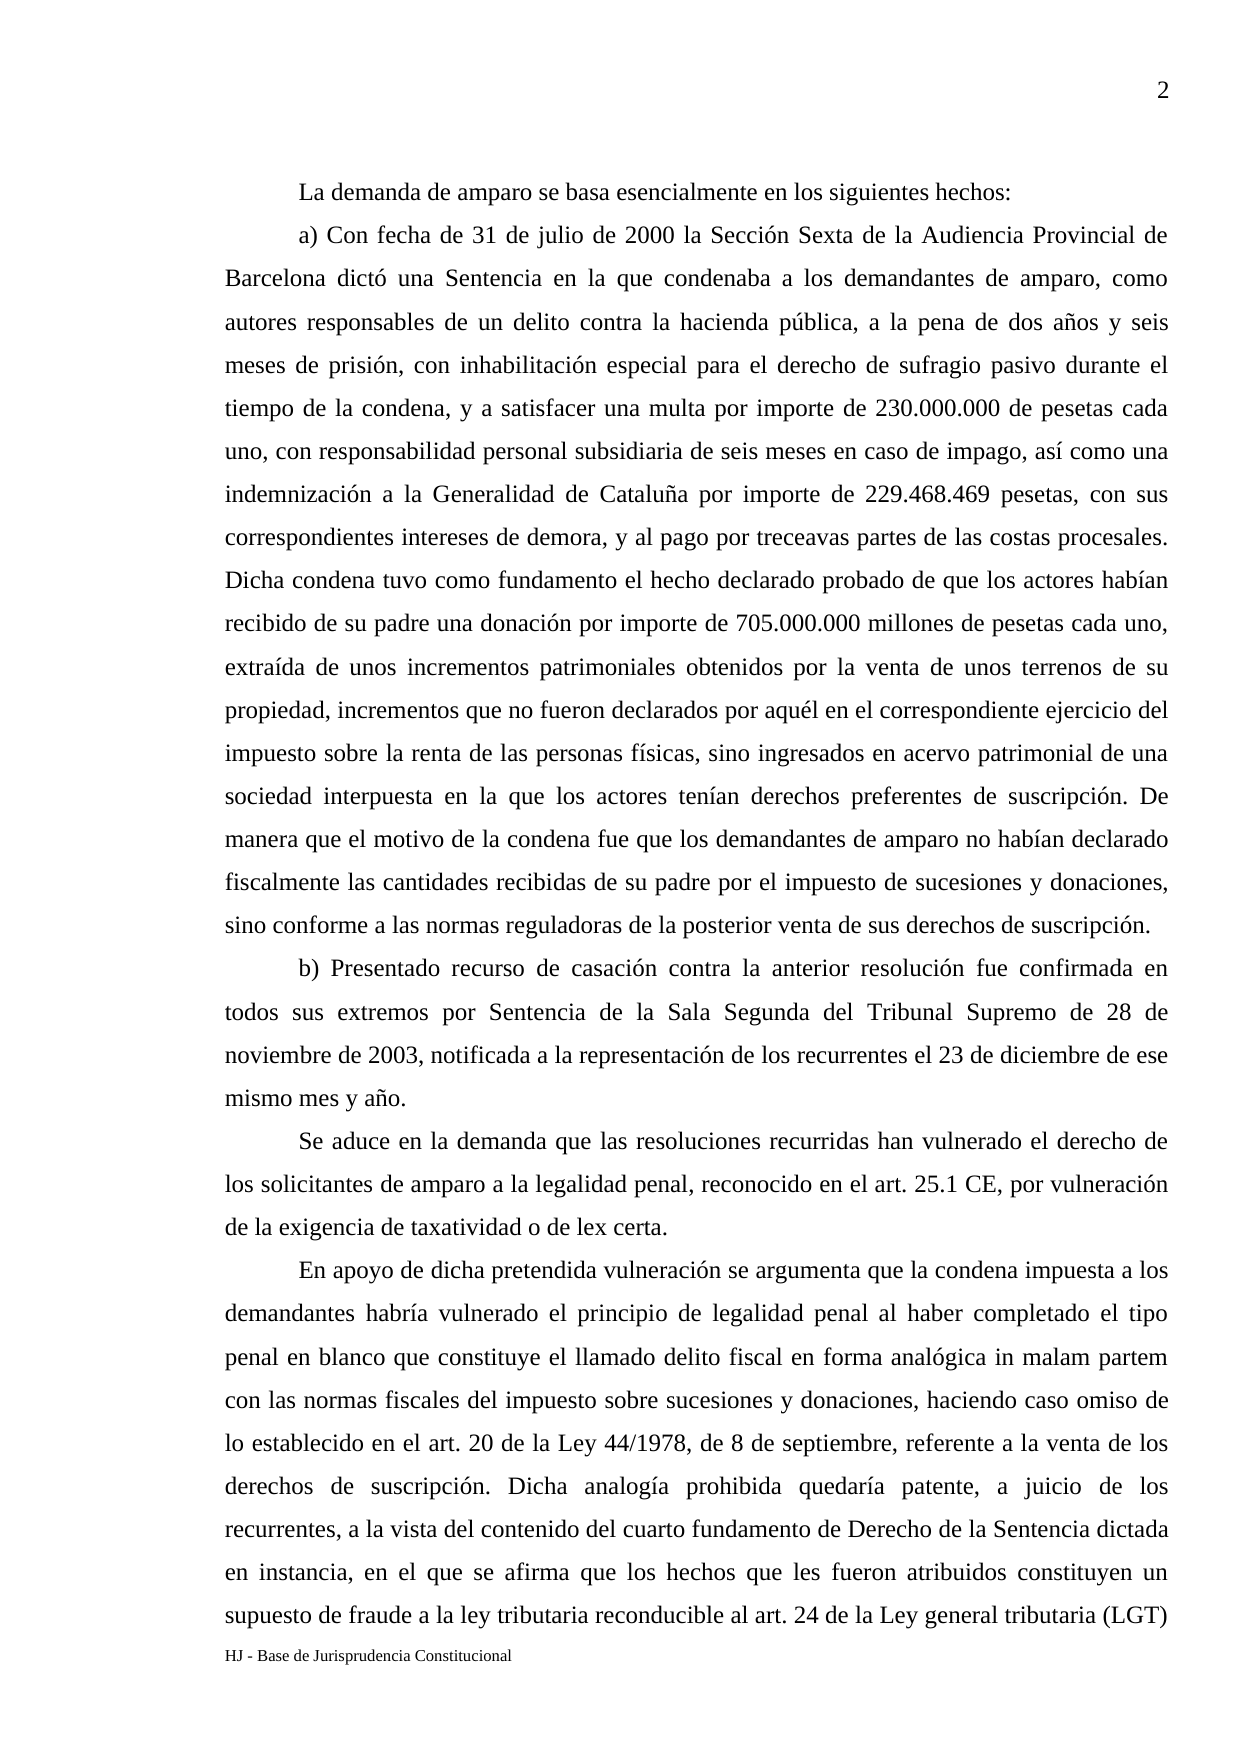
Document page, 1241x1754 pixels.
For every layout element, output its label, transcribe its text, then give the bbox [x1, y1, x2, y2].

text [224, 1255, 1169, 1629]
text b) Presentado recurso de casación contra la anterior resolución fue confirmada en todos sus extremos por Sentencia de la Sala Segunda del Tribunal Supremo de 28 de noviembre de 2003, notificada a la representación de los recurrentes el 23 de diciembre de ese mismo mes y año. [224, 953, 1169, 1112]
text La demanda de amparo se basa esencialmente en los siguientes hechos: [224, 177, 1169, 206]
text a) Con fecha de 31 de julio de 2000 la Sección Sexta de la Audiencia Provincial de Barcelona dictó una Sentencia en la que condenaba a los demandantes de amparo, como autores responsables de un delito contra la hacienda pública, a la pena de dos años y seis meses de prisión, con inhabilitación especial para el derecho de sufragio pasivo durante el tiempo de la condena, y a satisfacer una multa por importe de 230.000.000 de pesetas cada uno, con responsabilidad personal subsidiaria de seis meses en caso de impago, así como una indemnización a la Generalidad de Cataluña por importe de 229.468.469 pesetas, con sus correspondientes intereses de demora, y al pago por treceavas partes de las costas procesales. Dicha condena tuvo como fundamento el hecho declarado probado de que los actores habían recibido de su padre una donación por importe de 705.000.000 millones de pesetas cada uno, extraída de unos incrementos patrimoniales obtenidos por la venta de unos terrenos de su propiedad, incrementos que no fueron declarados por aquél en el correspondiente ejercicio del impuesto sobre la renta de las personas físicas, sino ingresados en acervo patrimonial de una sociedad interpuesta en la que los actores tenían derechos preferentes de suscripción. De manera que el motivo de la condena fue que los demandantes de amparo no habían declarado fiscalmente las cantidades recibidas de su padre por el impuesto de sucesiones y donaciones, sino conforme a las normas reguladoras de la posterior venta de sus derechos de suscripción. [224, 220, 1169, 939]
text Se aduce en la demanda que las resoluciones recurridas han vulnerado el derecho de los solicitantes de amparo a la legalidad penal, reconocido en el art. 25.1 CE, por vulneración de la exigencia de taxatividad o de lex certa. [224, 1126, 1169, 1241]
